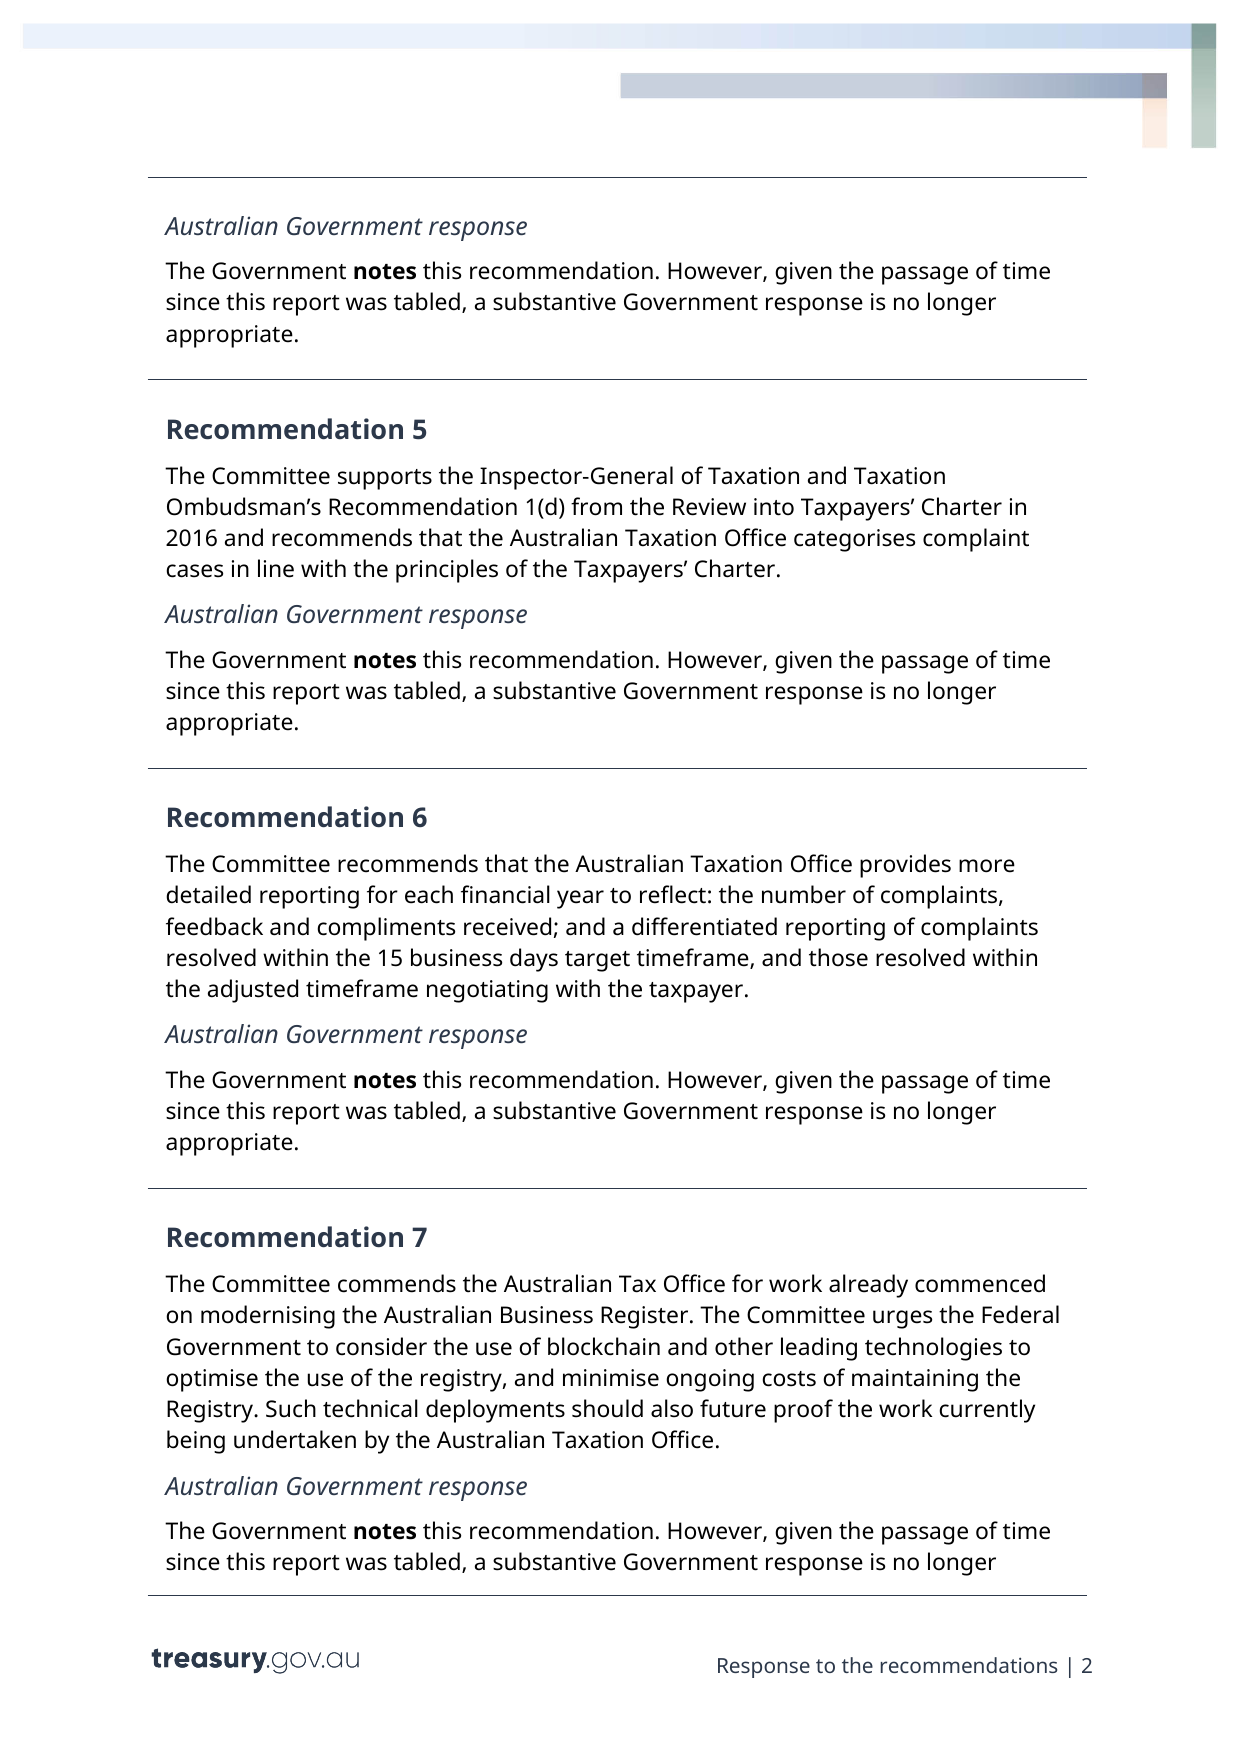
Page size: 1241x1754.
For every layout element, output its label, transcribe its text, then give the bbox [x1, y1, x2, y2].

picture [147, 1641, 365, 1674]
table_cell Recommendation 6 The Committee recommends that the Australian Taxation Office provides more detailed reporting for each financial year to reflect: the number of complaints, feedback and compliments received; and a differentiated reporting of complaints resolved within the 15 business days target timeframe, and those resolved within the adjusted timeframe negotiating with the taxpayer. Australian Government response The Government notes this recommendation. However, given the passage of time since this report was tabled, a substantive Government response is no longer appropriate. [148, 769, 1087, 1187]
table_cell Recommendation 5 The Committee supports the Inspector-General of Taxation and Taxation Ombudsman’s Recommendation 1(d) from the Review into Taxpayers’ Charter in 2016 and recommends that the Australian Taxation Office categorises complaint cases in line with the principles of the Taxpayers’ Charter. Australian Government response The Government notes this recommendation. However, given the passage of time since this report was tabled, a substantive Government response is no longer appropriate. [148, 380, 1087, 768]
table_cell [148, 1189, 1087, 1595]
picture [0, 0, 1241, 172]
